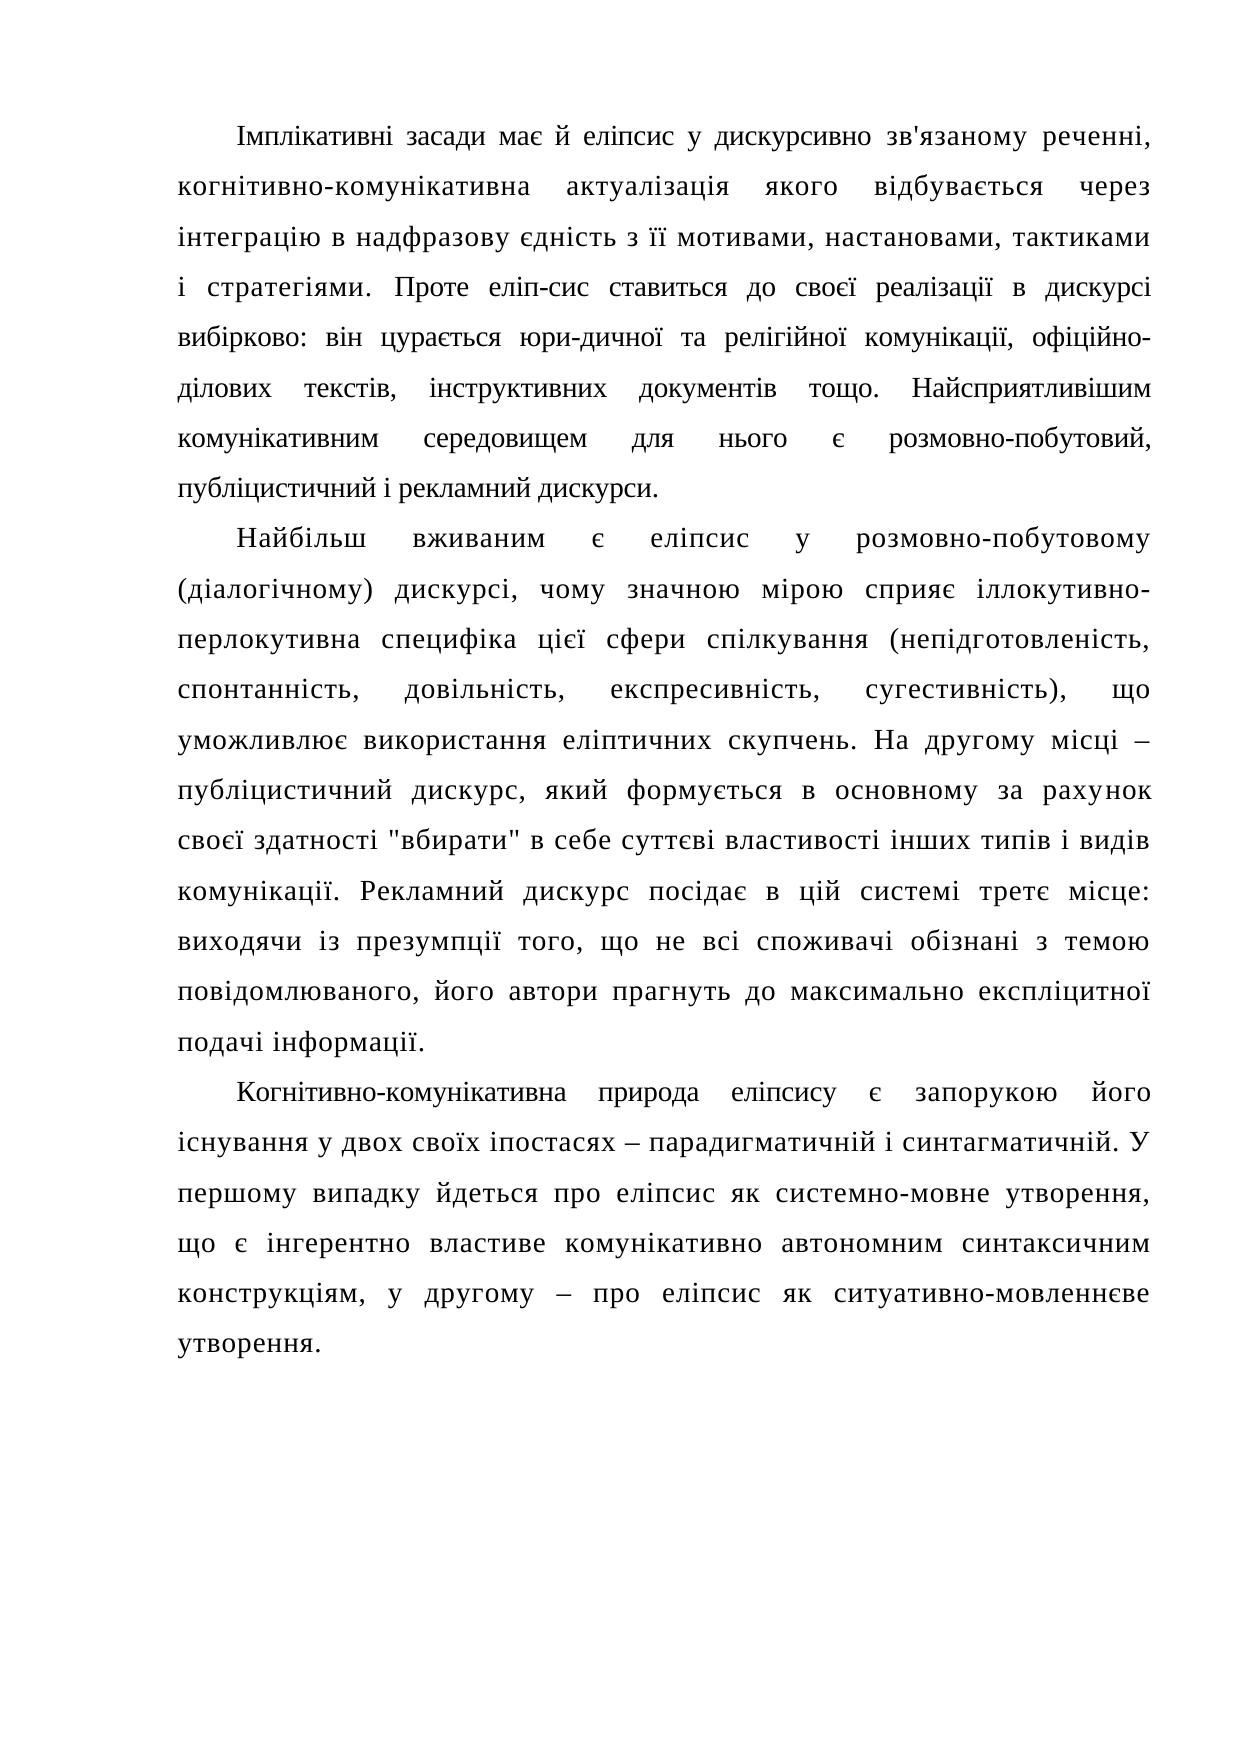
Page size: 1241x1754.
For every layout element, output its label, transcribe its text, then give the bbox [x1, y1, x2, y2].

text Імплікативні засади має й еліпсис у дискурсивно зв'язаному реченні, когнітивно-комунікативна актуалізація якого відбувається через інтеграцію в надфразову єдність з її мотивами, настановами, тактиками і стратегіями. Проте еліп-сис ставиться до своєї реалізації в дискурсі вибірково: він цурається юри-дичної та релігійної комунікації, офіційно-ділових текстів, інструктивних документів тощо. Найсприятливішим комунікативним середовищем для нього є розмовно-побутовий, публіцистичний і рекламний дискурси. [177, 118, 1152, 504]
text Найбільш вживаним є еліпсис у розмовно-побутовому (діалогічному) дискурсі, чому значною мірою сприяє іллокутивно-перлокутивна специфіка цієї сфери спілкування (непідготовленість, спонтанність, довільність, експресивність, сугестивність), що уможливлює використання еліптичних скупчень. На другому місці – публіцистичний дискурс, який формується в основному за рахунок своєї здатності "вбирати" в себе суттєві властивості інших типів і видів комунікації. Рекламний дискурс посідає в цій системі третє місце: виходячи із презумпції того, що не всі споживачі обізнані з темою повідомлюваного, його автори прагнуть до максимально експліцитної подачі інформації. [177, 521, 1152, 1057]
text Когнітивно-комунікативна природа еліпсису є запорукою його існування у двох своїх іпостасях – парадигматичній і синтагматичній. У першому випадку йдеться про еліпсис як системно-мовне утворення, що є інгерентно властиве комунікативно автономним синтаксичним конструкціям, у другому – про еліпсис як ситуативно-мовленнєве утворення. [177, 1074, 1152, 1359]
